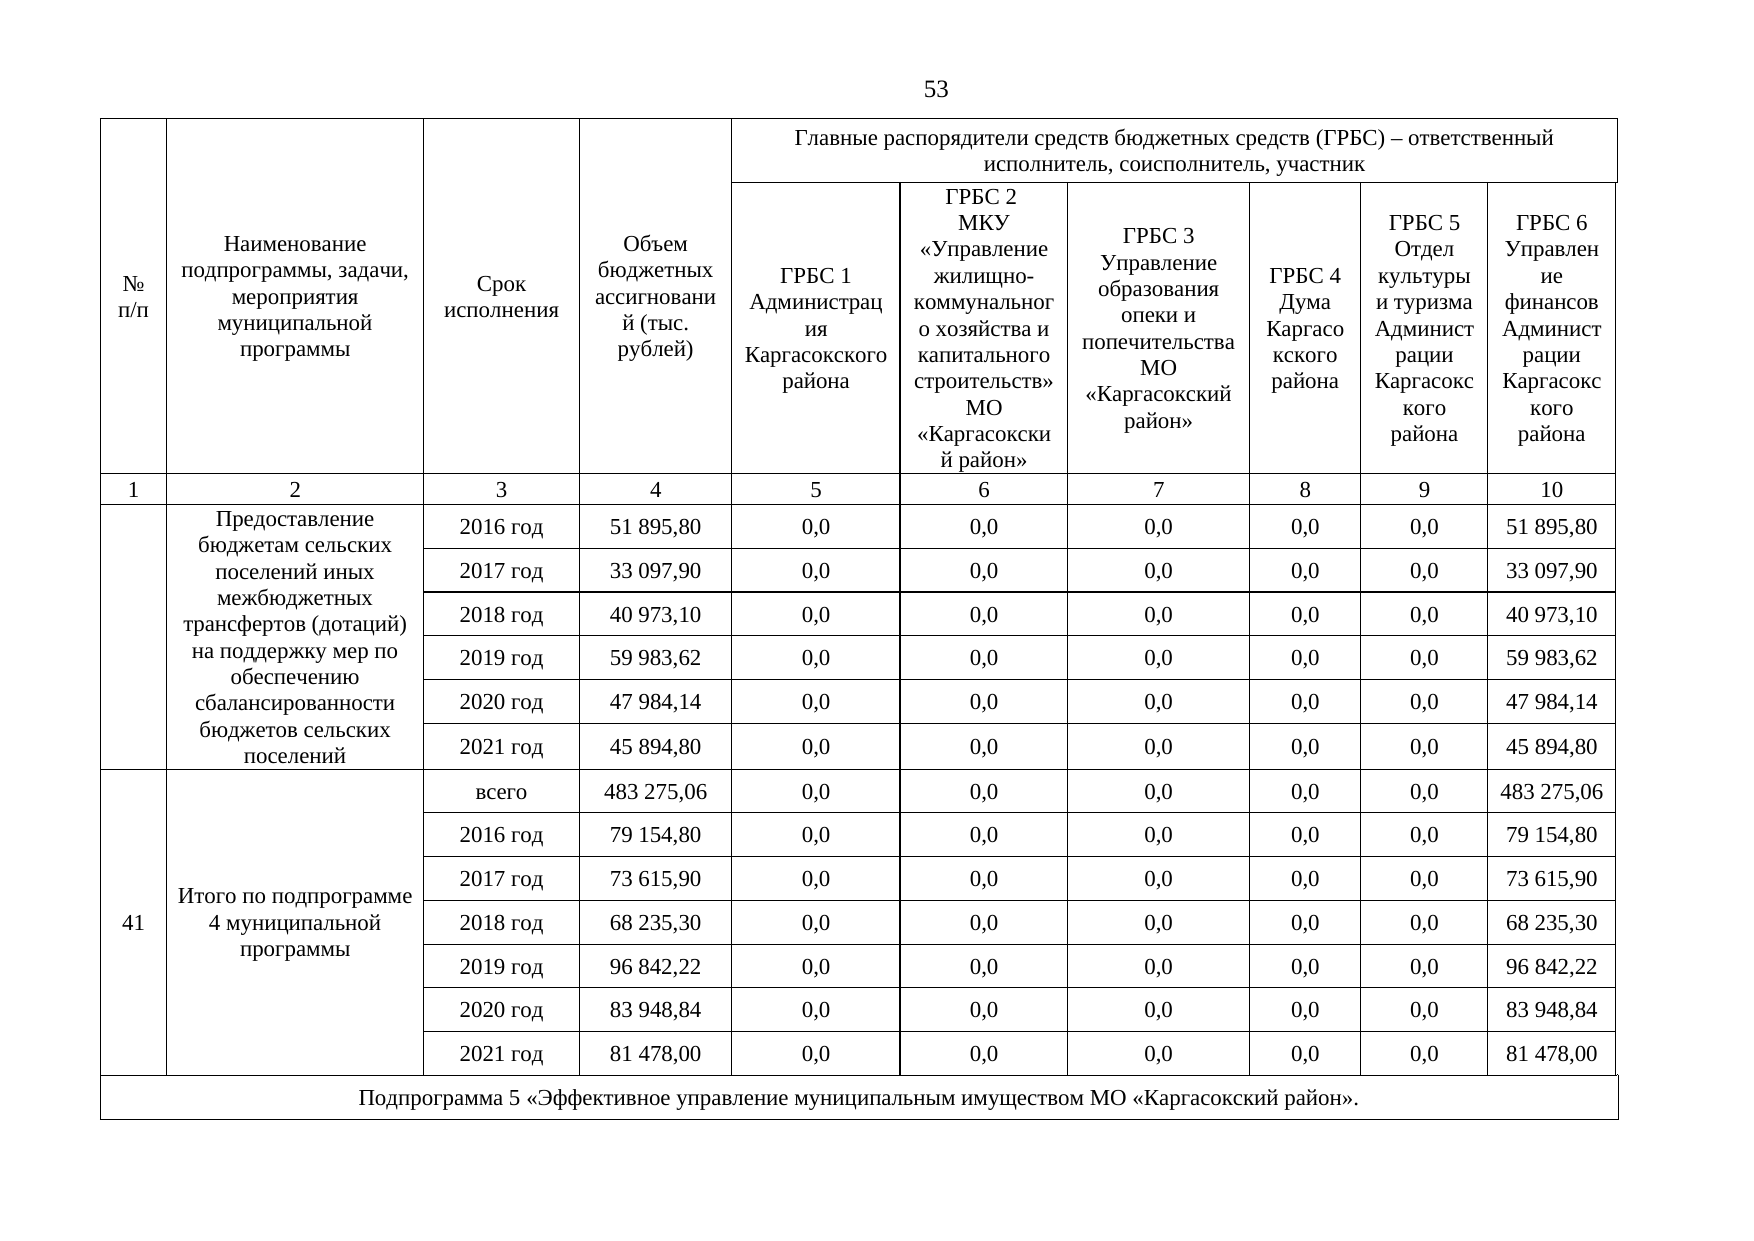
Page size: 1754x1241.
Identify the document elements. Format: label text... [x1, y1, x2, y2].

table_cell 7 [1068, 474, 1249, 504]
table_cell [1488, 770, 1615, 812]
table_cell 2 [167, 474, 423, 504]
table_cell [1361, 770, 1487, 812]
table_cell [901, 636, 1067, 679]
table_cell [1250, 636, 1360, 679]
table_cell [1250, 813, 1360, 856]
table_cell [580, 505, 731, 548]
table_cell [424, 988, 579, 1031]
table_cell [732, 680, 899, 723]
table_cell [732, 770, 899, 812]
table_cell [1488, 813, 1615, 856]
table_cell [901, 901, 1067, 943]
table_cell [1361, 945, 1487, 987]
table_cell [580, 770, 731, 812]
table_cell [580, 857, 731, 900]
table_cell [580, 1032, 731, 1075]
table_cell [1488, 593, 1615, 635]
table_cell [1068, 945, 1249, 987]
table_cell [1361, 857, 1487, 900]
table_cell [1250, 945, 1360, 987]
table_cell 4 [580, 474, 731, 504]
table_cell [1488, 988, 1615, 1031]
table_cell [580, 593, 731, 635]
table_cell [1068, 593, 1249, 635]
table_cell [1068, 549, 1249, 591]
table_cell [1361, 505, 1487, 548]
table_header Главные распорядители средств бюджетных средств (ГРБС) – ответственный исполнитель, соисполнитель, участник [732, 119, 1617, 182]
table_cell 8 [1250, 474, 1360, 504]
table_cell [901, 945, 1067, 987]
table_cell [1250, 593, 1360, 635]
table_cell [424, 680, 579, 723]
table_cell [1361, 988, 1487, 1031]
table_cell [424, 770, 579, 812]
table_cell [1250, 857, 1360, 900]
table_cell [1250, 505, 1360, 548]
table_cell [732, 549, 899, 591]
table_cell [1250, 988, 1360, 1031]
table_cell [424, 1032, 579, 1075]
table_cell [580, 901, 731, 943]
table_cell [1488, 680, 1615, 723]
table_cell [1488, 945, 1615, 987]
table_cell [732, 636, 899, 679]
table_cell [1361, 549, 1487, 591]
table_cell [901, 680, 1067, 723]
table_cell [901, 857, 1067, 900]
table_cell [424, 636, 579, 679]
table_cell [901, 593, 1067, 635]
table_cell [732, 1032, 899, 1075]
table_header Наименование подпрограммы, задачи, мероприятия муниципальной программы [167, 119, 423, 473]
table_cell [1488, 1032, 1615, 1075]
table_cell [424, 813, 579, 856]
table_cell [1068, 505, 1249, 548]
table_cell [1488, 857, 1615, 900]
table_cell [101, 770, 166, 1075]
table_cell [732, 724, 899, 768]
table_cell 1 [101, 474, 166, 504]
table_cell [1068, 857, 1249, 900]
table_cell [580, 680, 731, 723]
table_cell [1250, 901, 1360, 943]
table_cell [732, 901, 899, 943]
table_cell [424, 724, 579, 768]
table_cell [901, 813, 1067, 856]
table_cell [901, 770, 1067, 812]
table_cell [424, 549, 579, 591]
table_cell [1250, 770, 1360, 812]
table_cell ГРБС 4 Дума Каргасокского района [1250, 183, 1360, 473]
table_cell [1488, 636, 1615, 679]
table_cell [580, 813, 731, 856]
table_header Объем бюджетных ассигнований (тыс. рублей) [580, 119, 731, 473]
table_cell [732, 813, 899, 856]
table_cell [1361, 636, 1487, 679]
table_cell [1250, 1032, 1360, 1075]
table_cell ГРБС 5 Отдел культуры и туризма Администрации Каргасокского района [1361, 183, 1487, 473]
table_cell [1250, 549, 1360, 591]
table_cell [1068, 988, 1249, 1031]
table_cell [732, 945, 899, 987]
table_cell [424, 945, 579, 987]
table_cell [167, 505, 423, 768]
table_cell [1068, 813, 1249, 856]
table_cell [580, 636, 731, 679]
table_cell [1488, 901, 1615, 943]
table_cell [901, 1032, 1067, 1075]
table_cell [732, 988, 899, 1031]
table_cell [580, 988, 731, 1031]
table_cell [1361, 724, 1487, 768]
table_cell ГРБС 1 Администрация Каргасокского района [732, 183, 899, 473]
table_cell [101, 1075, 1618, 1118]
table_cell 6 [901, 474, 1067, 504]
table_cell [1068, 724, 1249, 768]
table_cell 3 [424, 474, 579, 504]
table_cell ГРБС 3 Управление образования опеки и попечительства МО «Каргасокский район» [1068, 183, 1249, 473]
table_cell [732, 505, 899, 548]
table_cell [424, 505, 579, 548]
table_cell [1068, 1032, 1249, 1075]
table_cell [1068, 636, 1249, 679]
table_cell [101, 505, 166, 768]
table_cell 9 [1361, 474, 1487, 504]
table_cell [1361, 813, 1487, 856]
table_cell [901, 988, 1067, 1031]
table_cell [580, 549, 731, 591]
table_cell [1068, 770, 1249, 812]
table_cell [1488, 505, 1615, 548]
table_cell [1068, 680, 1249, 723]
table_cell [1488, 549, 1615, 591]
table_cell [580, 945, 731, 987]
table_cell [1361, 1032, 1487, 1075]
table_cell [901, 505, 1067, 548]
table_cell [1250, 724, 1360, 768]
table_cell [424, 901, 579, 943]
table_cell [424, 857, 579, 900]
table_header № п/п [101, 119, 166, 473]
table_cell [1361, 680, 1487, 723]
table_header Срок исполнения [424, 119, 579, 473]
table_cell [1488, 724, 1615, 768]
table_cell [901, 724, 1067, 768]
table_cell 10 [1488, 474, 1615, 504]
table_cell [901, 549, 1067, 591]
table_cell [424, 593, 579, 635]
table_cell ГРБС 6 Управление финансов Администрации Каргасокского района [1488, 183, 1615, 473]
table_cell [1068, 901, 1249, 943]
table_cell 5 [732, 474, 899, 504]
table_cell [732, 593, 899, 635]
table_cell ГРБС 2 МКУ «Управление жилищно-коммунального хозяйства и капитального строительств» МО «Каргасокский район» [901, 183, 1067, 473]
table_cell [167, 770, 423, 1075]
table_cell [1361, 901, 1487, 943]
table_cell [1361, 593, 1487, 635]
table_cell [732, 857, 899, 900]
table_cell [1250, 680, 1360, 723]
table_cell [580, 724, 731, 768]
